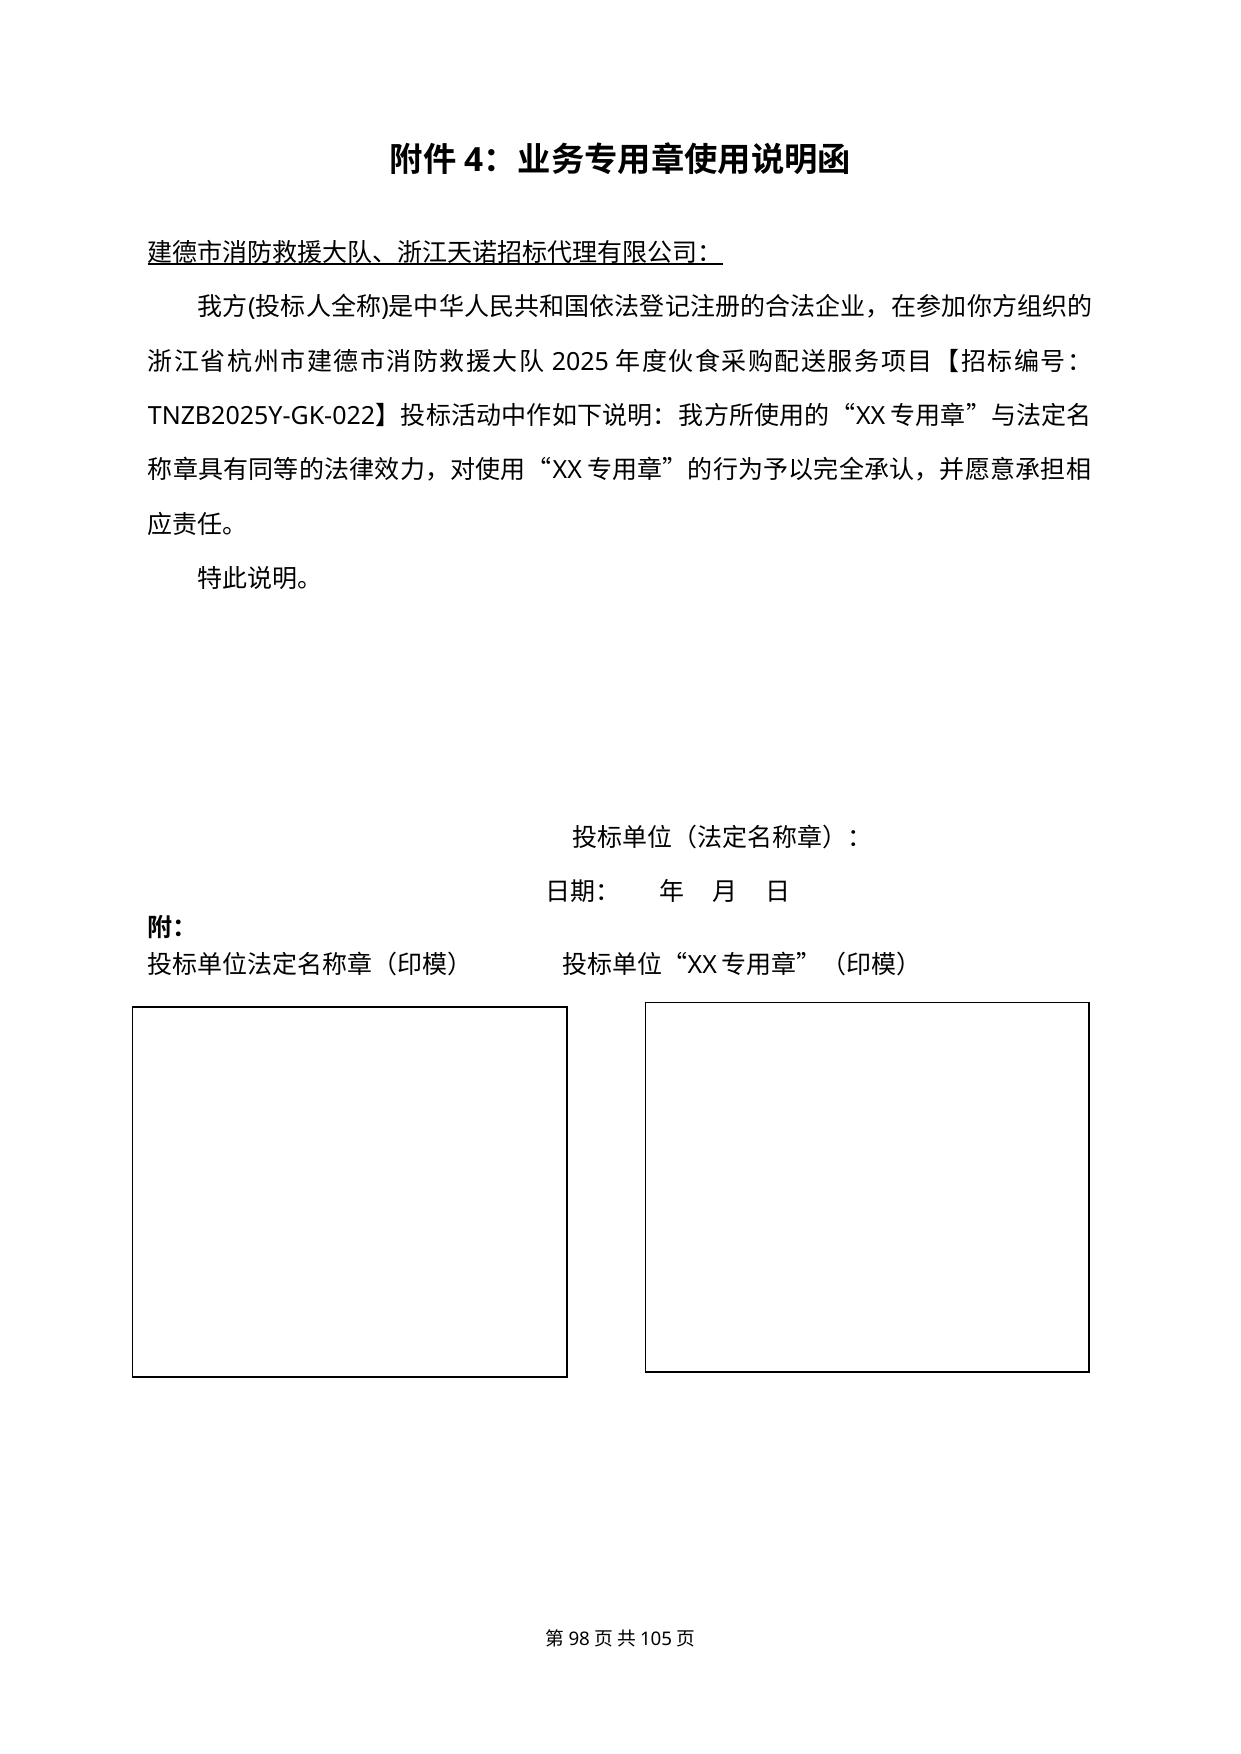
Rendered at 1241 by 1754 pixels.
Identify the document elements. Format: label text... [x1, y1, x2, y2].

text 建德市消防救援大队、浙江天诺招标代理有限公司： [148, 232, 1092, 269]
text 我方(投标人全称)是中华人民共和国依法登记注册的合法企业，在参加你方组织的浙江省杭州市建德市消防救援大队2025年度伙食采购配送服务项目【招标编号：TNZB2025Y-GK-022】投标活动中作如下说明：我方所使用的“XX专用章”与法定名称章具有同等的法律效力，对使用“XX专用章”的行为予以完全承认，并愿意承担相应责任。 [148, 287, 1092, 541]
text 特此说明。 [148, 559, 1092, 595]
text 投标单位法定名称章（印模） 投标单位“XX专用章”（印模） [148, 944, 1092, 980]
text 附： [148, 908, 1092, 944]
text 附件4：业务专用章使用说明函 [148, 133, 1092, 181]
text 投标单位（法定名称章）： [148, 817, 1042, 853]
text 日期： 年 月 日 [148, 872, 942, 908]
